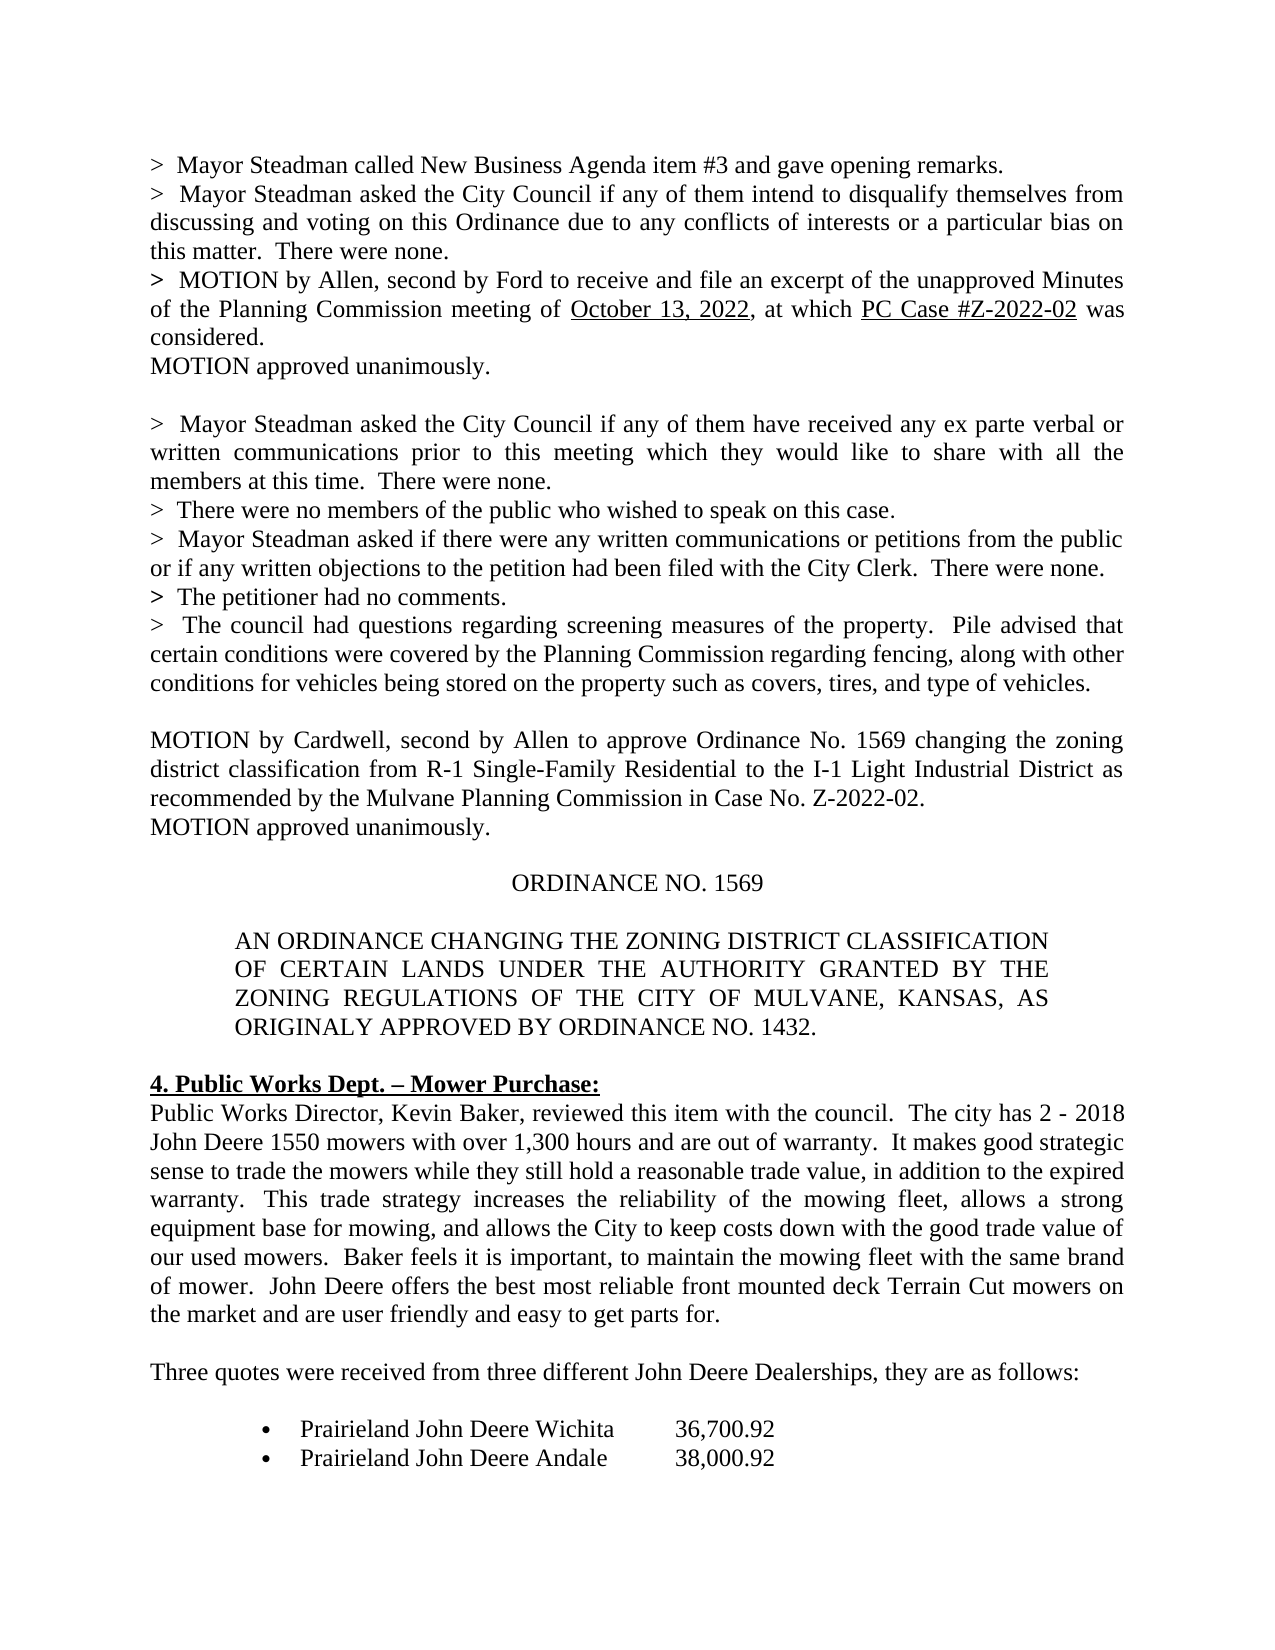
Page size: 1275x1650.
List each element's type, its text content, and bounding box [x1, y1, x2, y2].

list Prairieland John Deere Andale 38,000.92 [262, 1443, 1125, 1472]
text > MOTION by Allen, second by Ford to receive and file an excerpt of the unapproved Minutes of the Planning Commission meeting of October 13, 2022, at which PC Case #Z-2022-02 was considered. [150, 265, 1125, 351]
text MOTION approved unanimously. [150, 812, 1125, 840]
text > Mayor Steadman called New Business Agenda item #3 and gave opening remarks. [150, 150, 1125, 179]
text > Mayor Steadman asked the City Council if any of them intend to disqualify themselves from discussing and voting on this Ordinance due to any conflicts of interests or a particular bias on this matter. There were none. [150, 179, 1125, 265]
text > The petitioner had no comments. [150, 582, 1125, 610]
text > Mayor Steadman asked if there were any written communications or petitions from the public or if any written objections to the petition had been filed with the City Clerk. There were none. [150, 524, 1125, 582]
text > Mayor Steadman asked the City Council if any of them have received any ex parte verbal or written communications prior to this meeting which they would like to share with all the members at this time. There were none. [150, 409, 1125, 495]
text ORDINANCE NO. 1569 [150, 868, 1125, 897]
text MOTION by Cardwell, second by Allen to approve Ordinance No. 1569 changing the zoning district classification from R-1 Single-Family Residential to the I-1 Light Industrial District as recommended by the Mulvane Planning Commission in Case No. Z-2022-02. [150, 725, 1125, 812]
list Prairieland John Deere Wichita 36,700.92 [262, 1414, 1125, 1443]
text > The council had questions regarding screening measures of the property. Pile advised that certain conditions were covered by the Planning Commission regarding fencing, along with other conditions for vehicles being stored on the property such as covers, tires, and type of vehicles. [150, 610, 1125, 697]
text MOTION approved unanimously. [150, 351, 1125, 380]
text AN ORDINANCE CHANGING THE ZONING DISTRICT CLASSIFICATION OF CERTAIN LANDS UNDER THE AUTHORITY GRANTED BY THE ZONING REGULATIONS OF THE CITY OF MULVANE, KANSAS, AS ORIGINALY APPROVED BY ORDINANCE NO. 1432. [234, 926, 1050, 1041]
text Three quotes were received from three different John Deere Dealerships, they are as follows: [150, 1357, 1125, 1386]
list 4. Public Works Dept. – Mower Purchase: [150, 1069, 1125, 1098]
text > There were no members of the public who wished to speak on this case. [150, 495, 1125, 524]
list Public Works Director, Kevin Baker, reviewed this item with the council. The city has 2 - 2018 John Deere 1550 mowers with over 1,300 hours and are out of warranty. It makes good strategic sense to trade the mowers while they still hold a reasonable trade value, in addition to the expired warranty. This trade strategy increases the reliability of the mowing fleet, allows a strong equipment base for mowing, and allows the City to keep costs down with the good trade value of our used mowers. Baker feels it is important, to maintain the mowing fleet with the same brand of mower. John Deere offers the best most reliable front mounted deck Terrain Cut mowers on the market and are user friendly and easy to get parts for. [150, 1098, 1125, 1328]
